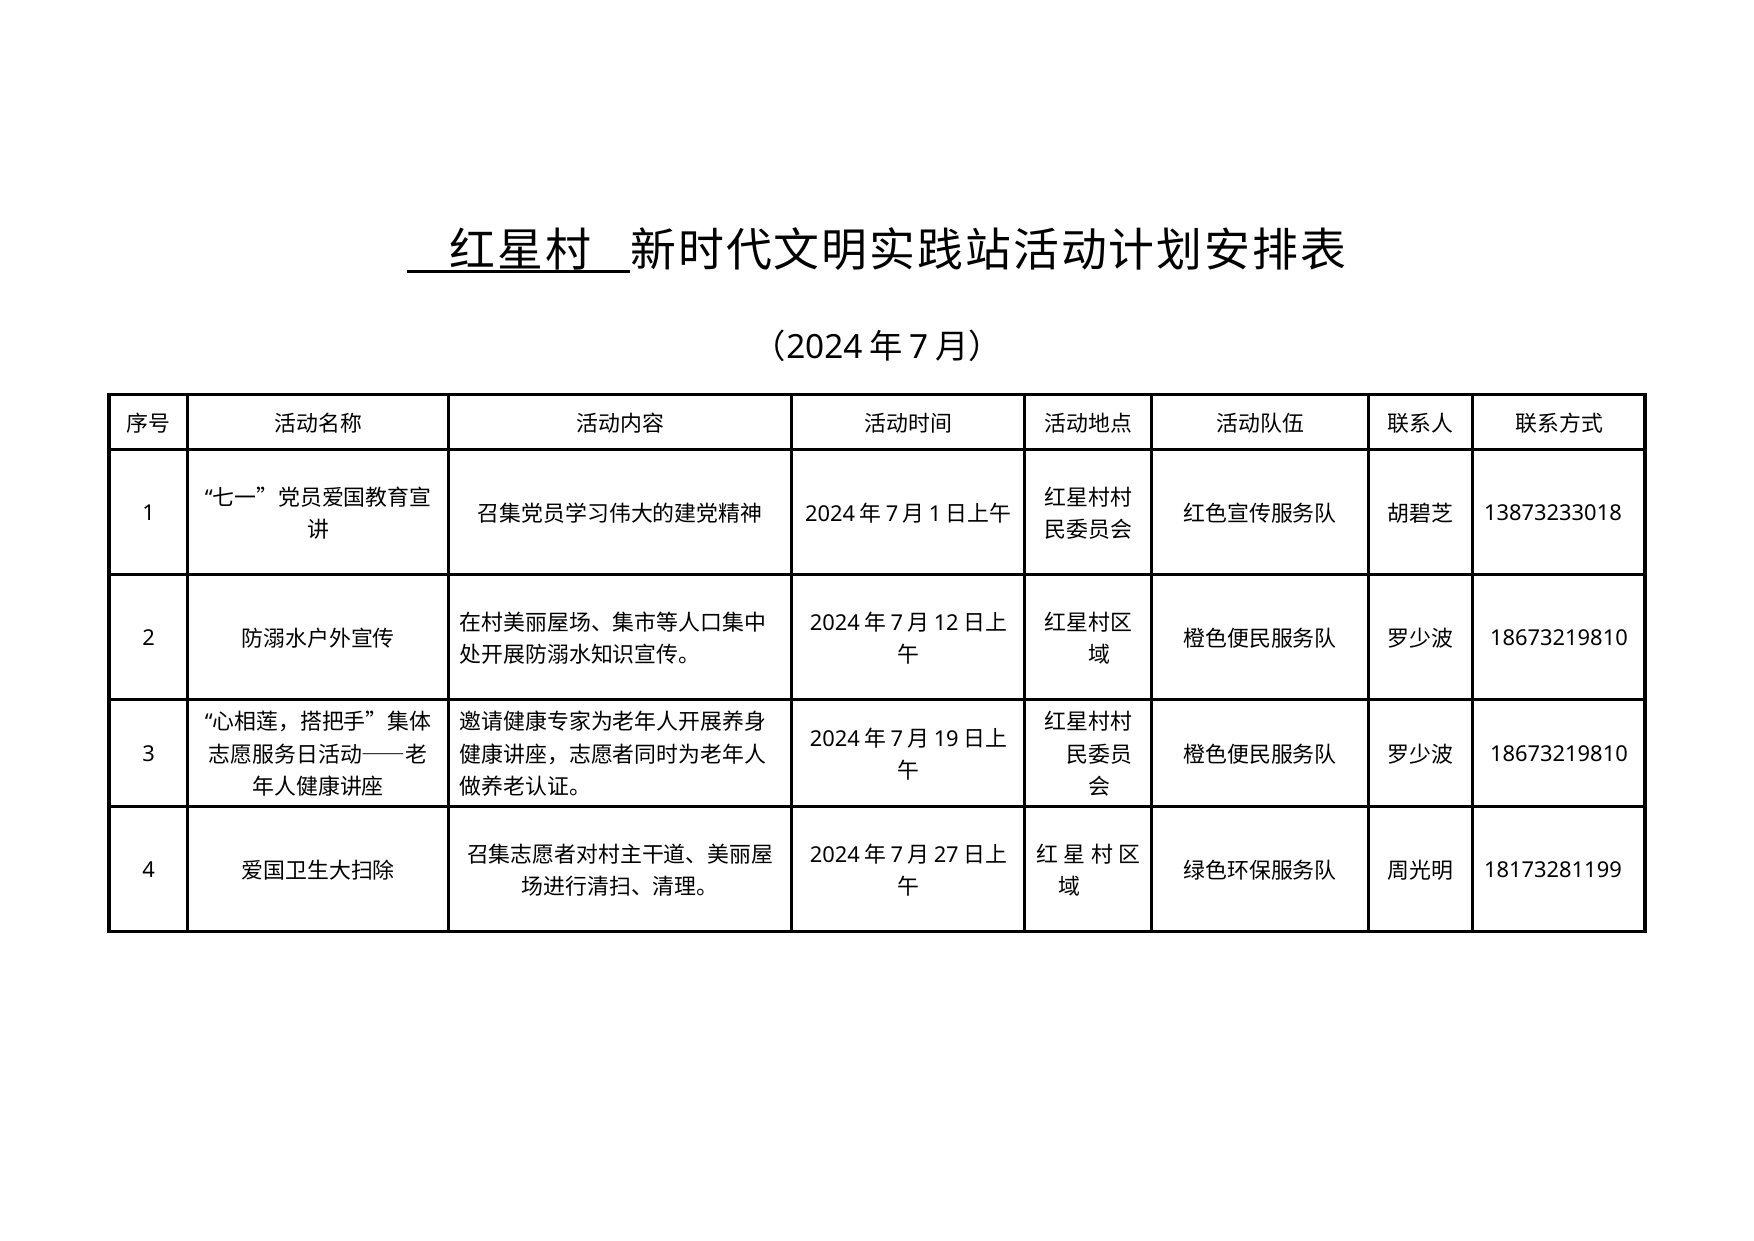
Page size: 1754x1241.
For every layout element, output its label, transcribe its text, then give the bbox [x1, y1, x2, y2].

table_cell 爱国卫生大扫除 [189, 808, 447, 930]
table_cell 召集志愿者对村主干道、美丽屋场进行清扫、清理。 [450, 808, 790, 930]
table_cell 2024年7月27日上午 [793, 808, 1023, 930]
table_cell 橙色便民服务队 [1153, 576, 1367, 698]
table_header 活动队伍 [1153, 396, 1367, 448]
table_header 活动地点 [1026, 396, 1150, 448]
table_cell 2 [111, 576, 186, 698]
table_cell 4 [111, 808, 186, 930]
table_cell 2024年7月19日上午 [793, 701, 1023, 805]
table_cell 18673219810 [1474, 701, 1643, 805]
table_cell 红星村区域 [1026, 808, 1150, 930]
table_cell “七一”党员爱国教育宣讲 [189, 451, 447, 573]
text （2024年7月） [150, 311, 1604, 376]
table_cell 罗少波 [1370, 576, 1471, 698]
table_cell 18173281199 [1474, 808, 1643, 930]
table_header 联系人 [1370, 396, 1471, 448]
text 红星村 新时代文明实践站活动计划安排表 [150, 198, 1604, 295]
table_cell 2024年7月12日上午 [793, 576, 1023, 698]
table_cell 在村美丽屋场、集市等人口集中处开展防溺水知识宣传。 [450, 576, 790, 698]
table_cell 3 [111, 701, 186, 805]
table_cell 邀请健康专家为老年人开展养身健康讲座，志愿者同时为老年人做养老认证。 [450, 701, 790, 805]
table_header 活动内容 [450, 396, 790, 448]
table_cell 18673219810 [1474, 576, 1643, 698]
table_cell 13873233018 [1474, 451, 1643, 573]
table_header 活动名称 [189, 396, 447, 448]
table_header 联系方式 [1474, 396, 1643, 448]
table_cell 绿色环保服务队 [1153, 808, 1367, 930]
table_cell 橙色便民服务队 [1153, 701, 1367, 805]
table_cell 1 [111, 451, 186, 573]
table_cell 周光明 [1370, 808, 1471, 930]
table_cell 红星村区域 [1026, 576, 1150, 698]
table_header 活动时间 [793, 396, 1023, 448]
table_cell 罗少波 [1370, 701, 1471, 805]
table_cell “心相莲，搭把手”集体志愿服务日活动——老年人健康讲座 [189, 701, 447, 805]
table_cell 红色宣传服务队 [1153, 451, 1367, 573]
table_cell 胡碧芝 [1370, 451, 1471, 573]
table_cell 红星村村民委员会 [1026, 451, 1150, 573]
table_header 序号 [111, 396, 186, 448]
table_cell 防溺水户外宣传 [189, 576, 447, 698]
table_cell 2024年7月1日上午 [793, 451, 1023, 573]
table_cell 红星村村民委员会 [1026, 701, 1150, 805]
table_cell 召集党员学习伟大的建党精神 [450, 451, 790, 573]
